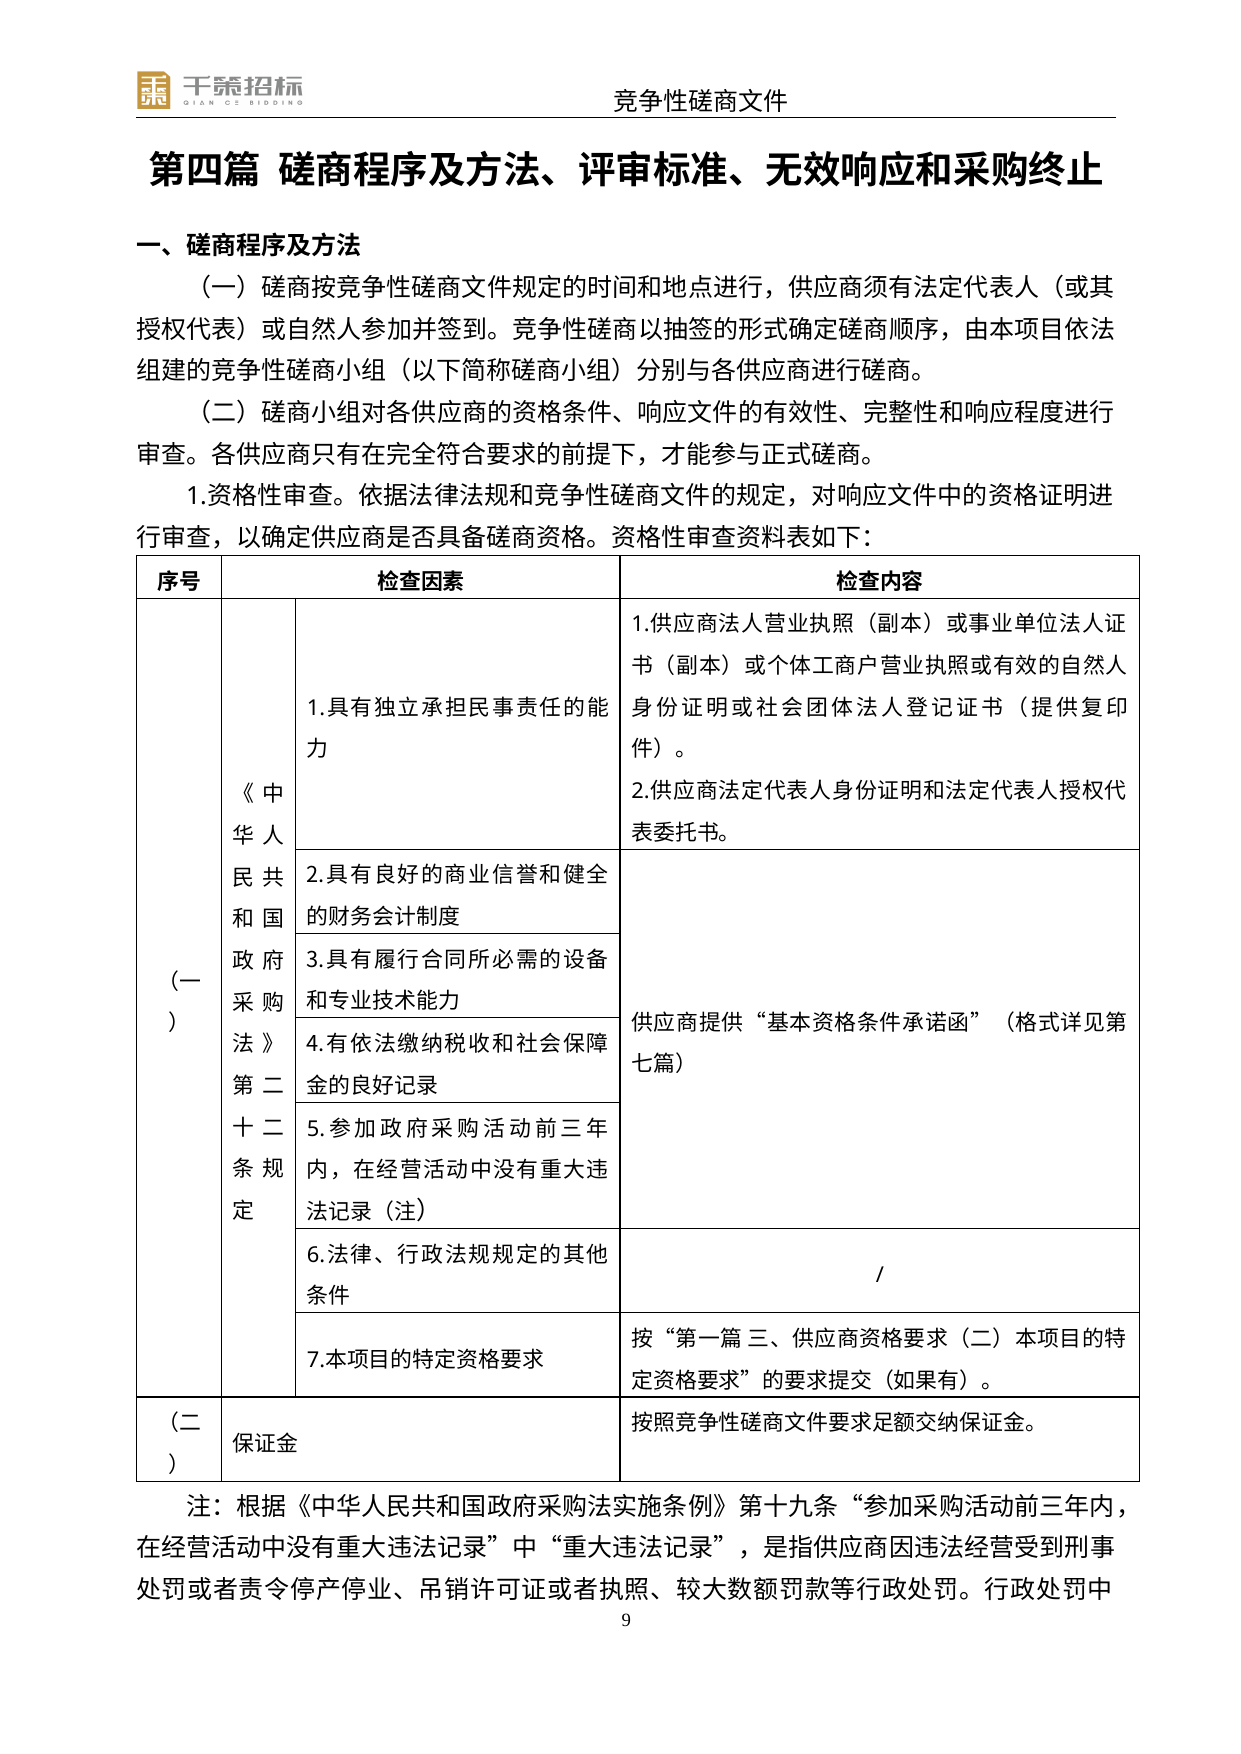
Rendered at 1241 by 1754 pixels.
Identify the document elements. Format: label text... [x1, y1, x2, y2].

table_cell 1.具有独立承担民事责任的能力 [296, 599, 619, 848]
table_cell 按照竞争性磋商文件要求足额交纳保证金。 [621, 1398, 1139, 1481]
table_cell 《中华人民共和国政府采购法》第二十二条规定 [222, 599, 295, 1396]
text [136, 1482, 1116, 1607]
subtitle 第四篇 磋商程序及方法、评审标准、无效响应和采购终止 [136, 140, 1116, 194]
table_header 检查内容 [621, 556, 1139, 597]
table_cell / [621, 1229, 1139, 1312]
table_cell 1.供应商法人营业执照（副本）或事业单位法人证书（副本）或个体工商户营业执照或有效的自然人身份证明或社会团体法人登记证书（提供复印件）。 2.供应商法定代表人身份证明和法定代表人授权代表委托书。 [621, 599, 1139, 848]
table_cell 供应商提供“基本资格条件承诺函”（格式详见第七篇） [621, 850, 1139, 1228]
text 1.资格性审查。依据法律法规和竞争性磋商文件的规定，对响应文件中的资格证明进行审查，以确定供应商是否具备磋商资格。资格性审查资料表如下： [136, 471, 1116, 555]
table_header 序号 [137, 556, 221, 597]
table_cell 2.具有良好的商业信誉和健全的财务会计制度 [296, 850, 619, 933]
table_header 检查因素 [222, 556, 619, 597]
table_cell （二） [137, 1398, 221, 1481]
text （一）磋商按竞争性磋商文件规定的时间和地点进行，供应商须有法定代表人（或其授权代表）或自然人参加并签到。竞争性磋商以抽签的形式确定磋商顺序，由本项目依法组建的竞争性磋商小组（以下简称磋商小组）分别与各供应商进行磋商。 [136, 263, 1116, 388]
picture [135, 70, 306, 110]
subtitle 一、磋商程序及方法 [136, 221, 1116, 263]
table_cell 3.具有履行合同所必需的设备和专业技术能力 [296, 934, 619, 1017]
table_cell 保证金 [222, 1398, 619, 1481]
text （二）磋商小组对各供应商的资格条件、响应文件的有效性、完整性和响应程度进行审查。各供应商只有在完全符合要求的前提下，才能参与正式磋商。 [136, 388, 1116, 471]
table_cell 5.参加政府采购活动前三年内，在经营活动中没有重大违法记录（注） [296, 1103, 619, 1228]
table_cell 按“第一篇 三、供应商资格要求（二）本项目的特定资格要求”的要求提交（如果有）。 [621, 1313, 1139, 1396]
table_cell 6.法律、行政法规规定的其他条件 [296, 1229, 619, 1312]
table_cell 4.有依法缴纳税收和社会保障金的良好记录 [296, 1018, 619, 1102]
table_cell （一） [137, 599, 221, 1396]
table_cell 7.本项目的特定资格要求 [296, 1313, 619, 1396]
